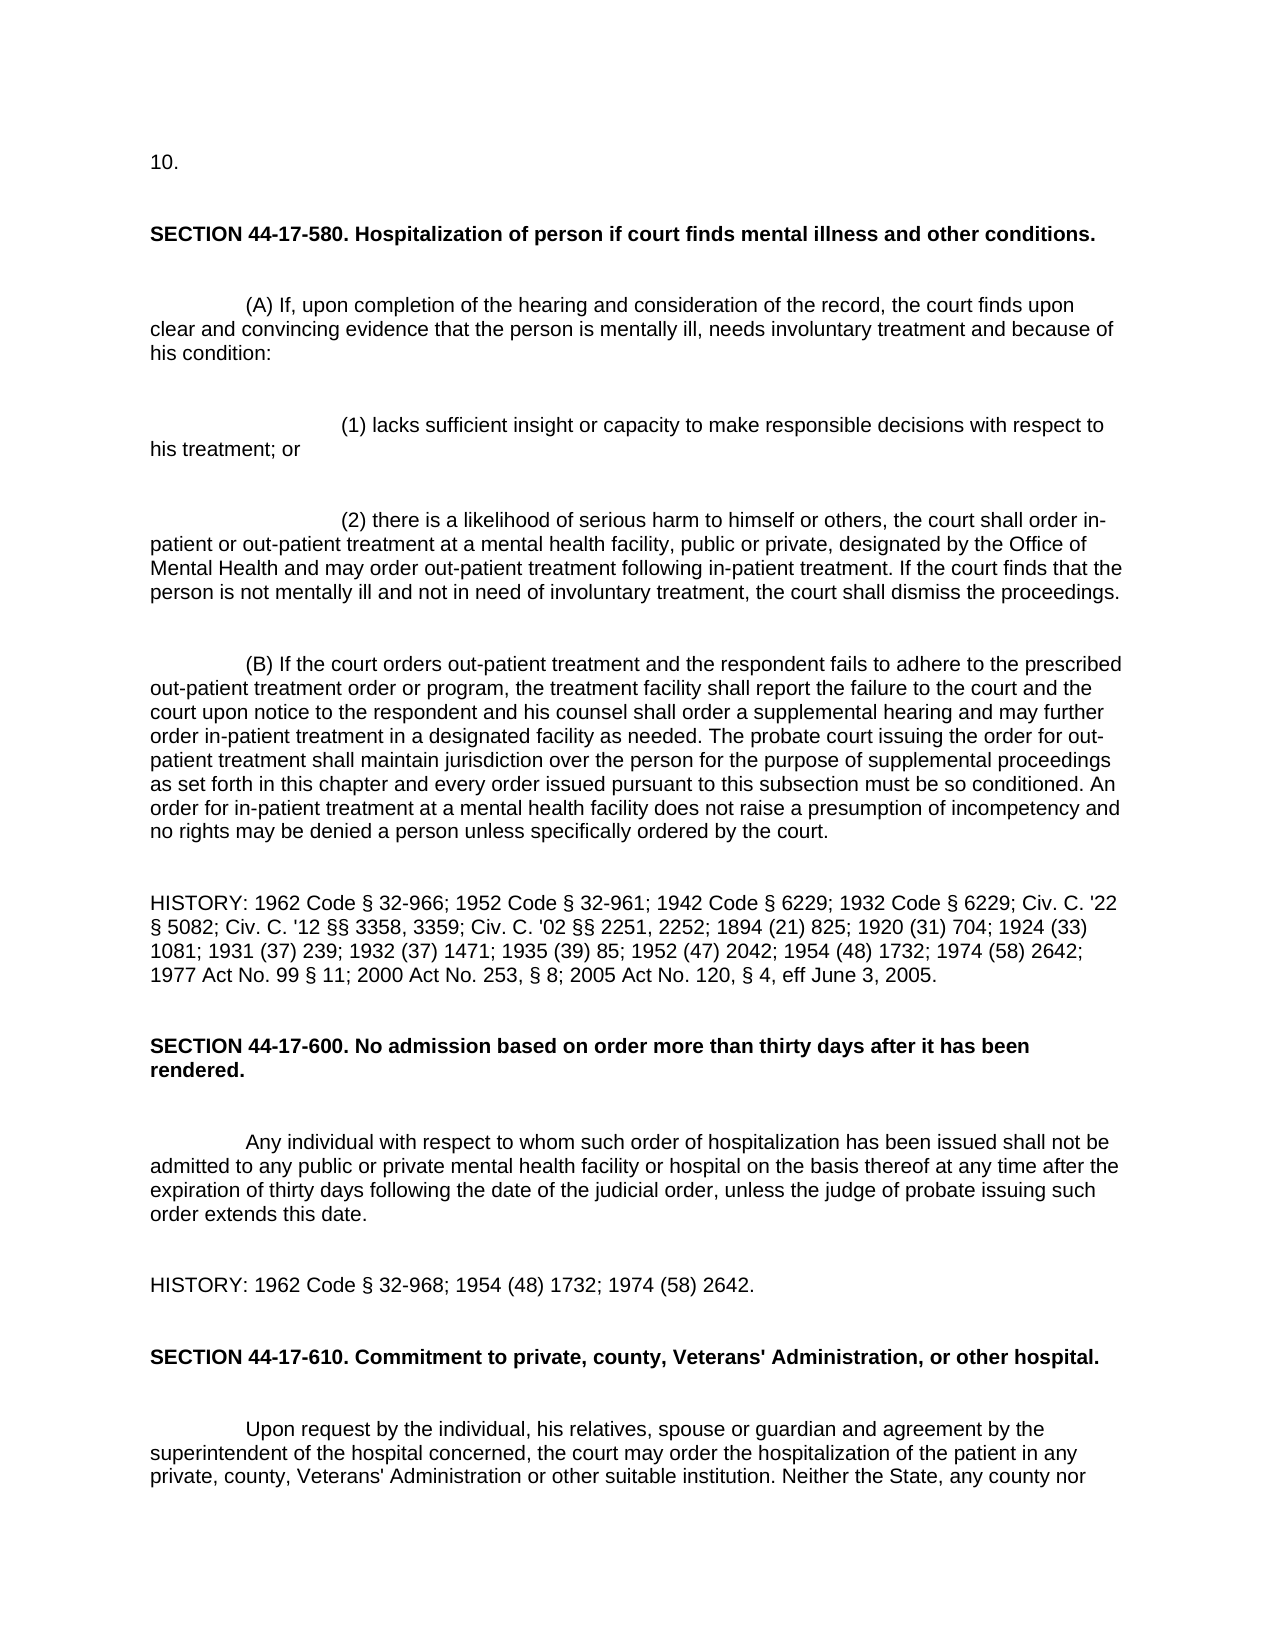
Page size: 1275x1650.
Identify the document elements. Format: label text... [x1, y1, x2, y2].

text SECTION 44-17-610. Commitment to private, county, Veterans' Administration, or other hospital. [150, 1345, 1125, 1392]
text HISTORY: 1962 Code § 32-968; 1954 (48) 1732; 1974 (58) 2642. [150, 1273, 1125, 1321]
text SECTION 44-17-600. No admission based on order more than thirty days after it has been rendered. [150, 1034, 1125, 1106]
text (2) there is a likelihood of serious harm to himself or others, the court shall order in-patient or out-patient treatment at a mental health facility, public or private, designated by the Office of Mental Health and may order out-patient treatment following in-patient treatment. If the court finds that the person is not mentally ill and not in need of involuntary treatment, the court shall dismiss the proceedings. [150, 508, 1125, 628]
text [150, 1416, 1125, 1488]
text (B) If the court orders out-patient treatment and the respondent fails to adhere to the prescribed out-patient treatment order or program, the treatment facility shall report the failure to the court and the court upon notice to the respondent and his counsel shall order a supplemental hearing and may further order in-patient treatment in a designated facility as needed. The probate court issuing the order for out-patient treatment shall maintain jurisdiction over the person for the purpose of supplemental proceedings as set forth in this chapter and every order issued pursuant to this subsection must be so conditioned. An order for in-patient treatment at a mental health facility does not raise a presumption of incompetency and no rights may be denied a person unless specifically ordered by the court. [150, 652, 1125, 867]
text SECTION 44-17-580. Hospitalization of person if court finds mental illness and other conditions. [150, 222, 1125, 269]
text HISTORY: 1962 Code § 32-966; 1952 Code § 32-961; 1942 Code § 6229; 1932 Code § 6229; Civ. C. '22 § 5082; Civ. C. '12 §§ 3358, 3359; Civ. C. '02 §§ 2251, 2252; 1894 (21) 825; 1920 (31) 704; 1924 (33) 1081; 1931 (37) 239; 1932 (37) 1471; 1935 (39) 85; 1952 (47) 2042; 1954 (48) 1732; 1974 (58) 2642; 1977 Act No. 99 § 11; 2000 Act No. 253, § 8; 2005 Act No. 120, § 4, eff June 3, 2005. [150, 891, 1125, 1010]
text (1) lacks sufficient insight or capacity to make responsible decisions with respect to his treatment; or [150, 413, 1125, 484]
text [150, 150, 1125, 198]
text (A) If, upon completion of the hearing and consideration of the record, the court finds upon clear and convincing evidence that the person is mentally ill, needs involuntary treatment and because of his condition: [150, 293, 1125, 389]
text Any individual with respect to whom such order of hospitalization has been issued shall not be admitted to any public or private mental health facility or hospital on the basis thereof at any time after the expiration of thirty days following the date of the judicial order, unless the judge of probate issuing such order extends this date. [150, 1130, 1125, 1249]
